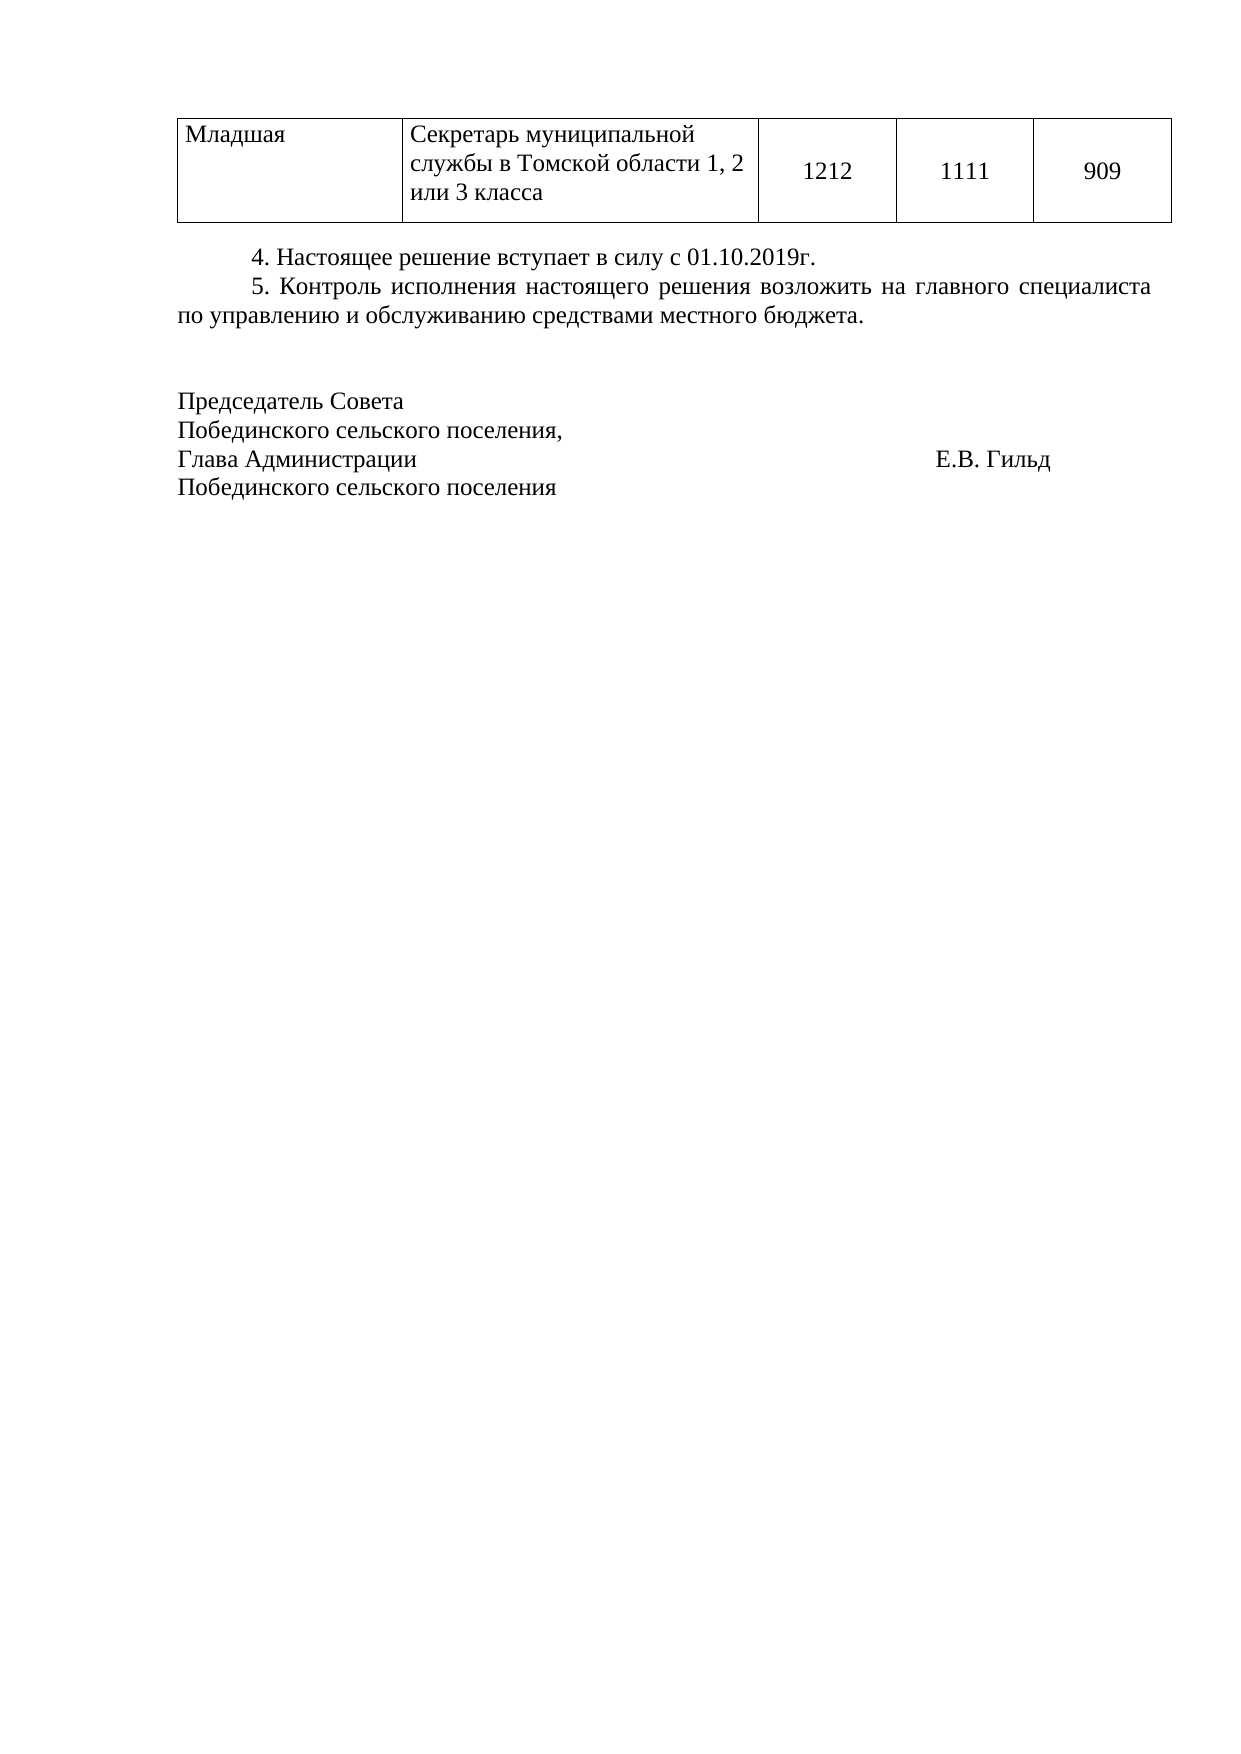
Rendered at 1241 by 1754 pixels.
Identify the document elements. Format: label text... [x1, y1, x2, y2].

text Глава Администрации Е.В. Гильд [177, 444, 1150, 472]
text Побединского сельского поселения, [177, 415, 1152, 444]
table_cell 909 [1034, 119, 1171, 222]
table_cell 1111 [897, 119, 1033, 222]
table_cell Младшая [178, 119, 402, 222]
text 5. Контроль исполнения настоящего решения возложить на главного специалиста по управлению и обслуживанию средствами местного бюджета. [177, 271, 1152, 329]
table_cell 1212 [759, 119, 896, 222]
text 4. Настоящее решение вступает в силу с 01.10.2019г. [177, 242, 1152, 271]
text Председатель Совета [177, 386, 1152, 415]
table_cell Секретарь муниципальной службы в Томской области 1, 2 или 3 класса [403, 119, 758, 222]
text Побединского сельского поселения [177, 472, 1150, 501]
